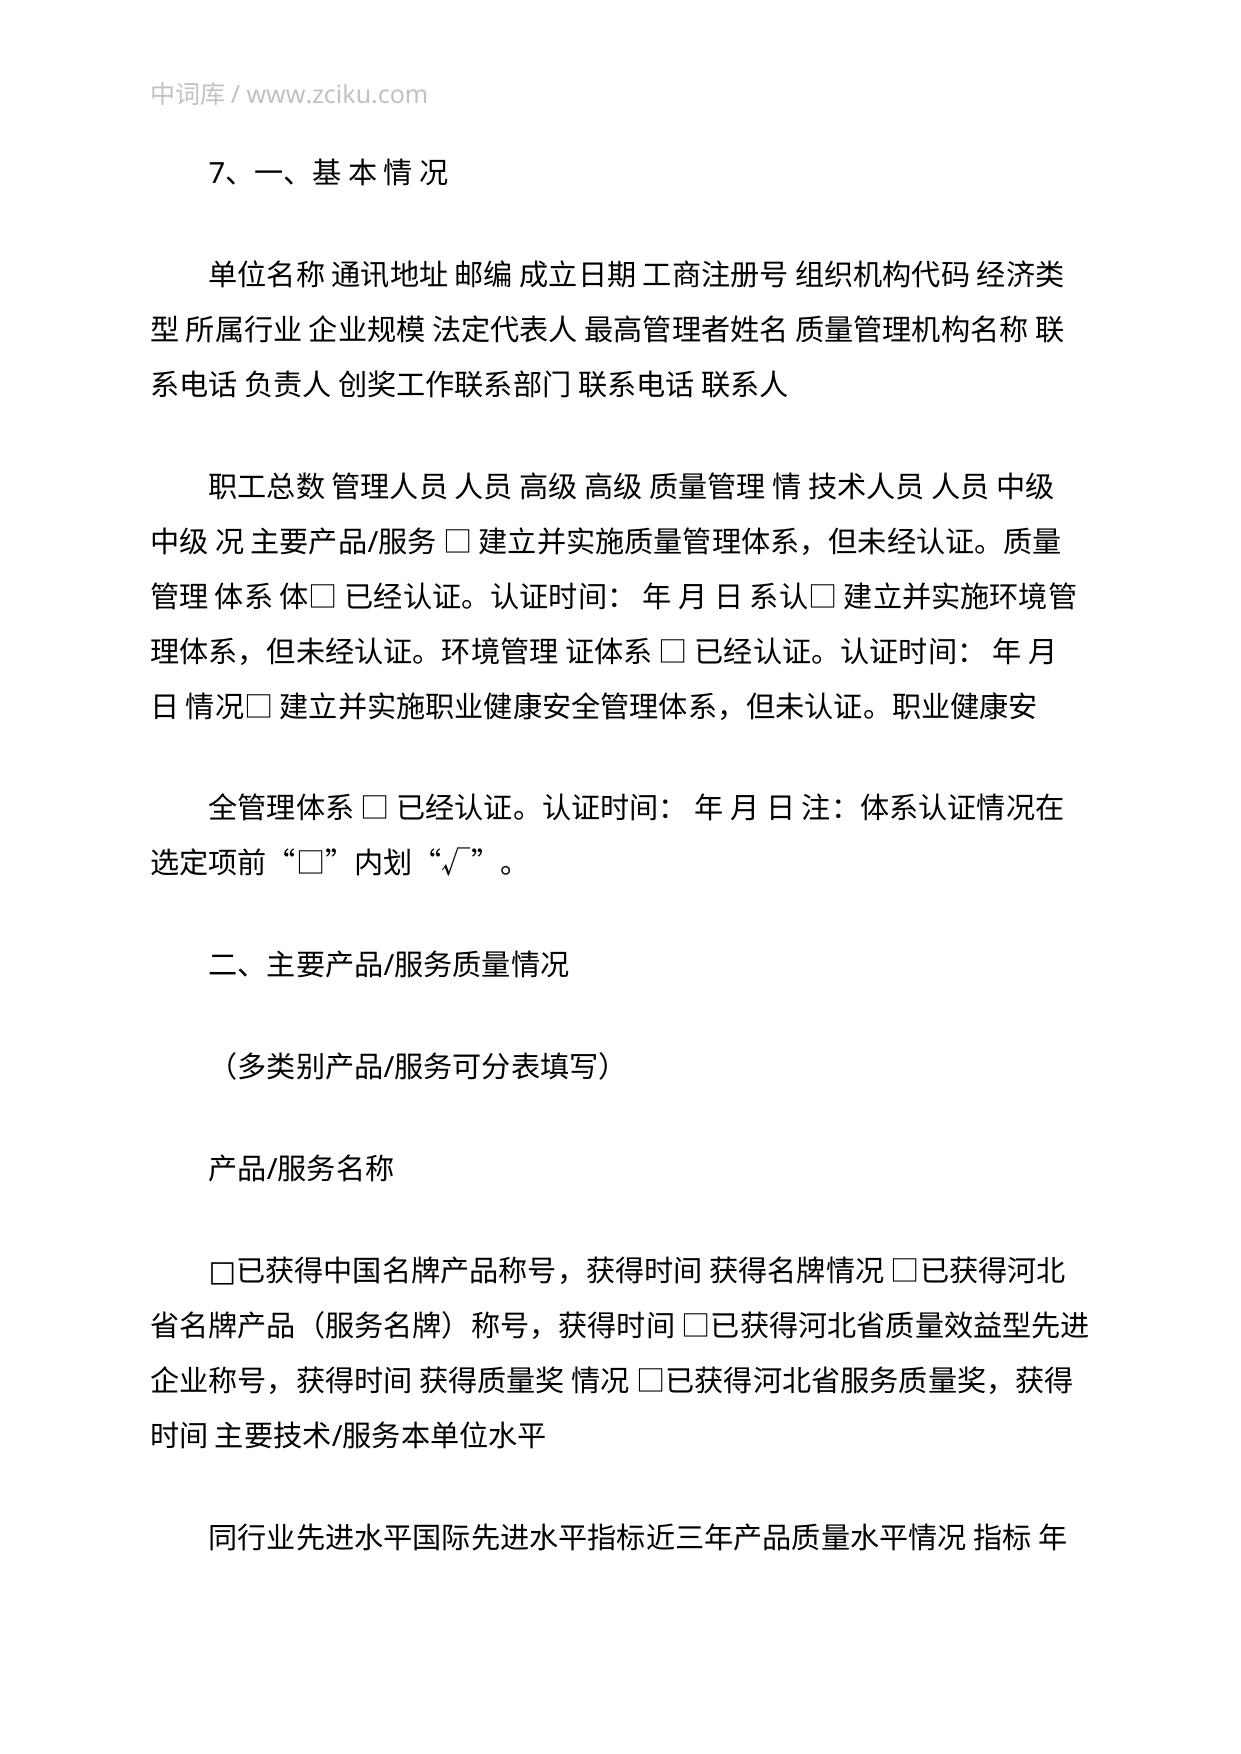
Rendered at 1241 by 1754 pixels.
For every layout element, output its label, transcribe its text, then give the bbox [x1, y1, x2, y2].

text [150, 1514, 1090, 1557]
text 单位名称 通讯地址 邮编 成立日期 工商注册号 组织机构代码 经济类型 所属行业 企业规模 法定代表人 最高管理者姓名 质量管理机构名称 联系电话 负责人 创奖工作联系部门 联系电话 联系人 [150, 252, 1090, 404]
text 7、一、基 本 情 况 [150, 150, 1090, 192]
text 二、主要产品/服务质量情况 [150, 942, 1090, 984]
text 职工总数 管理人员 人员 高级 高级 质量管理 情 技术人员 人员 中级 中级 况 主要产品/服务 □ 建立并实施质量管理体系，但未经认证。质量管理 体系 体□ 已经认证。认证时间： 年 月 日 系认□ 建立并实施环境管理体系，但未经认证。环境管理 证体系 □ 已经认证。认证时间： 年 月 日 情况□ 建立并实施职业健康安全管理体系，但未认证。职业健康安 [150, 463, 1090, 726]
text 产品/服务名称 [150, 1146, 1090, 1188]
text □已获得中国名牌产品称号，获得时间 获得名牌情况 □已获得河北省名牌产品（服务名牌）称号，获得时间 □已获得河北省质量效益型先进企业称号，获得时间 获得质量奖 情况 □已获得河北省服务质量奖，获得时间 主要技术/服务本单位水平 [150, 1248, 1090, 1455]
text 全管理体系 □ 已经认证。认证时间： 年 月 日 注：体系认证情况在选定项前“□”内划“√”。 [150, 785, 1090, 882]
text （多类别产品/服务可分表填写） [150, 1044, 1090, 1086]
